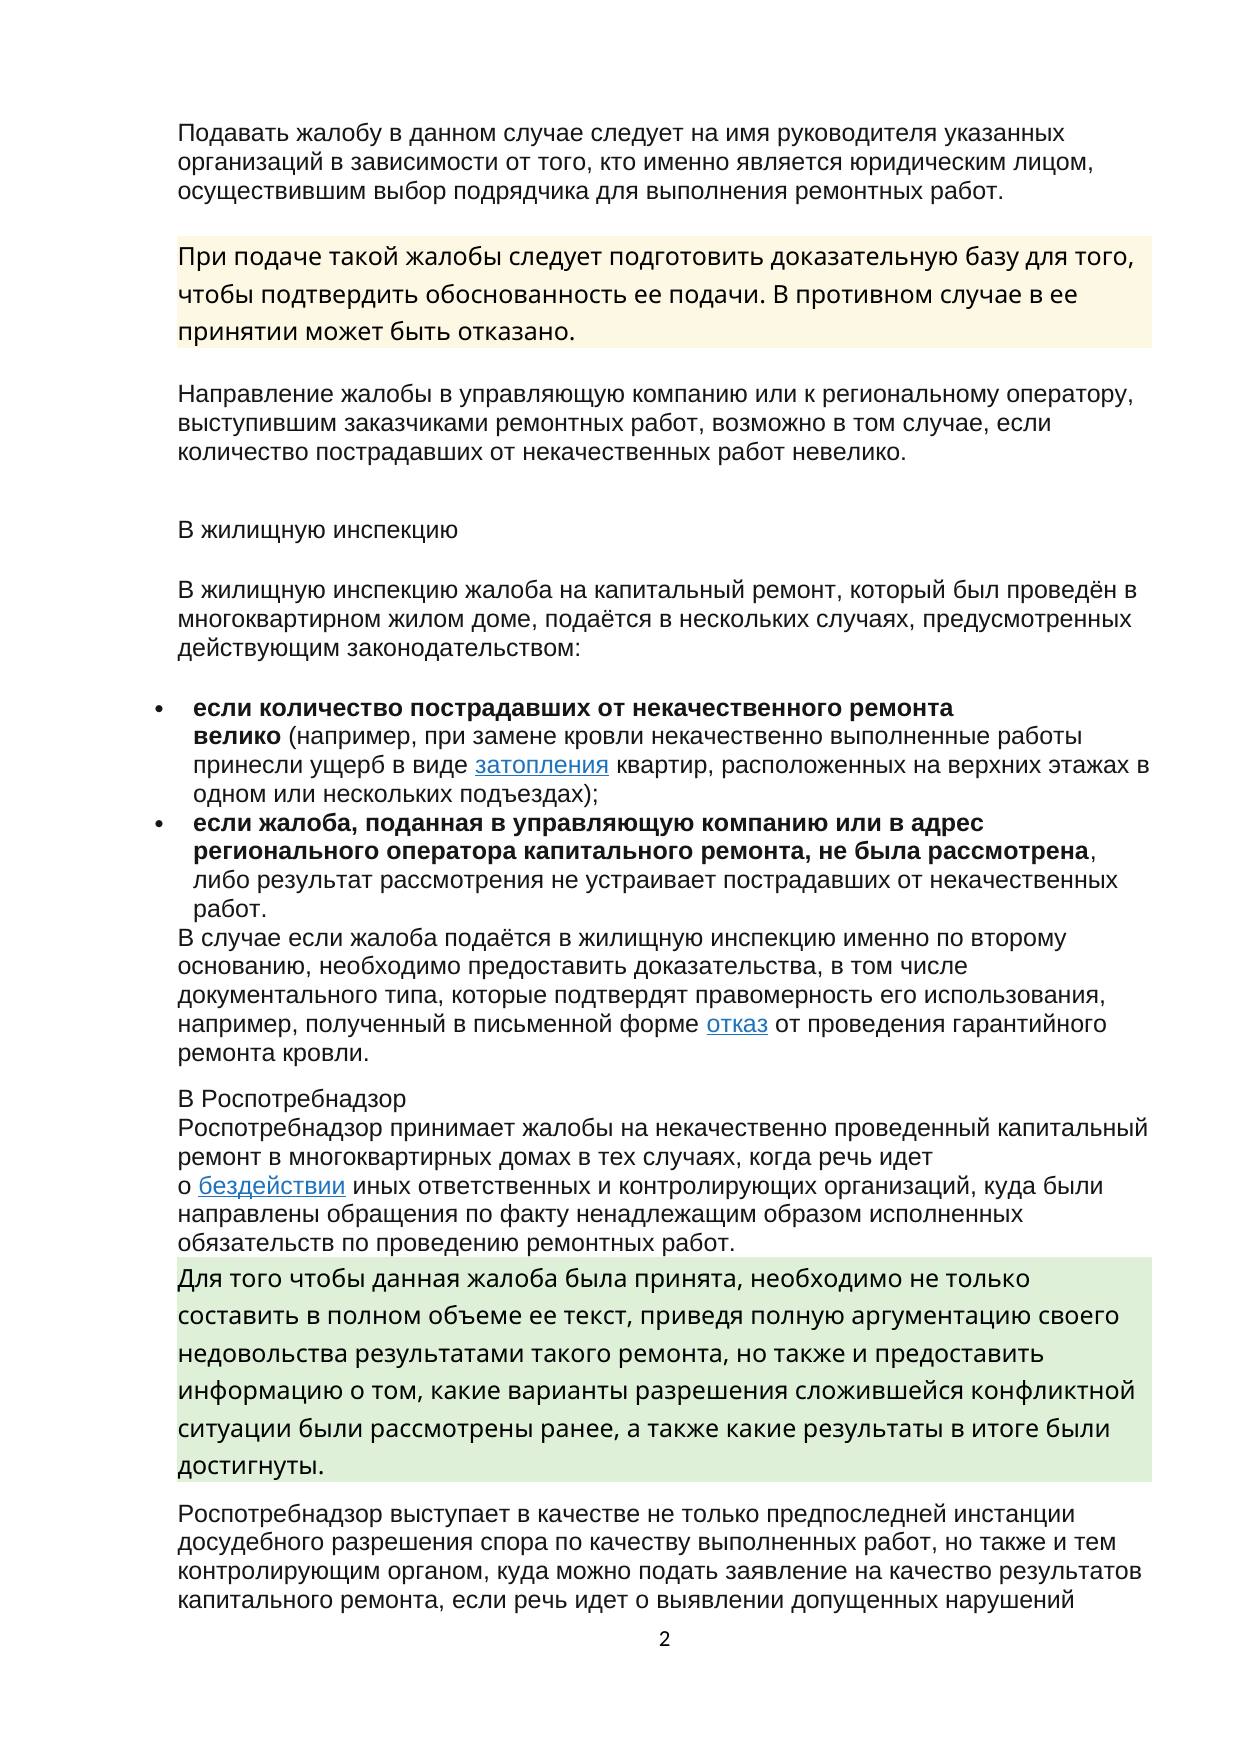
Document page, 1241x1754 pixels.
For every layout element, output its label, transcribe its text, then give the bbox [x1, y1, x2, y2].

text Подавать жалобу в данном случае следует на имя руководителя указанных организаций в зависимости от того, кто именно является юридическим лицом, осуществившим выбор подрядчика для выполнения ремонтных работ. [177, 118, 1152, 204]
text В жилищную инспекцию [177, 497, 1152, 544]
text Роспотребнадзор принимает жалобы на некачественно проведенный капитальный ремонт в многоквартирных домах в тех случаях, когда речь идет о бездействии иных ответственных и контролирующих организаций, куда были направлены обращения по факту ненадлежащим образом исполненных обязательств по проведению ремонтных работ. [177, 1113, 1152, 1257]
text Для того чтобы данная жалоба была принята, необходимо не только составить в полном объеме ее текст, приведя полную аргументацию своего недовольства результатами такого ремонта, но также и предоставить информацию о том, какие варианты разрешения сложившейся конфликтной ситуации были рассмотрены ранее, а также какие результаты в итоге были достигнуты. [177, 1257, 1152, 1482]
list если количество пострадавших от некачественного ремонта велико (например, при замене кровли некачественно выполненные работы принесли ущерб в виде затопления квартир, расположенных на верхних этажах в одном или нескольких подъездах); [155, 692, 1152, 807]
text В Роспотребнадзор [177, 1066, 1152, 1113]
text Направление жалобы в управляющую компанию или к региональному оператору, выступившим заказчиками ремонтных работ, возможно в том случае, если количество пострадавших от некачественных работ невелико. [177, 379, 1152, 466]
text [177, 1498, 1152, 1613]
text В жилищную инспекцию жалоба на капитальный ремонт, который был проведён в многоквартирном жилом доме, подаётся в нескольких случаях, предусмотренных действующим законодательством: [177, 575, 1152, 661]
list если жалоба, поданная в управляющую компанию или в адрес регионального оператора капитального ремонта, не была рассмотрена, либо результат рассмотрения не устраивает пострадавших от некачественных работ. [155, 807, 1152, 922]
text При подаче такой жалобы следует подготовить доказательную базу для того, чтобы подтвердить обоснованность ее подачи. В противном случае в ее принятии может быть отказано. [177, 236, 1152, 348]
text В случае если жалоба подаётся в жилищную инспекцию именно по второму основанию, необходимо предоставить доказательства, в том числе документального типа, которые подтвердят правомерность его использования, например, полученный в письменной форме отказ от проведения гарантийного ремонта кровли. [177, 922, 1152, 1066]
